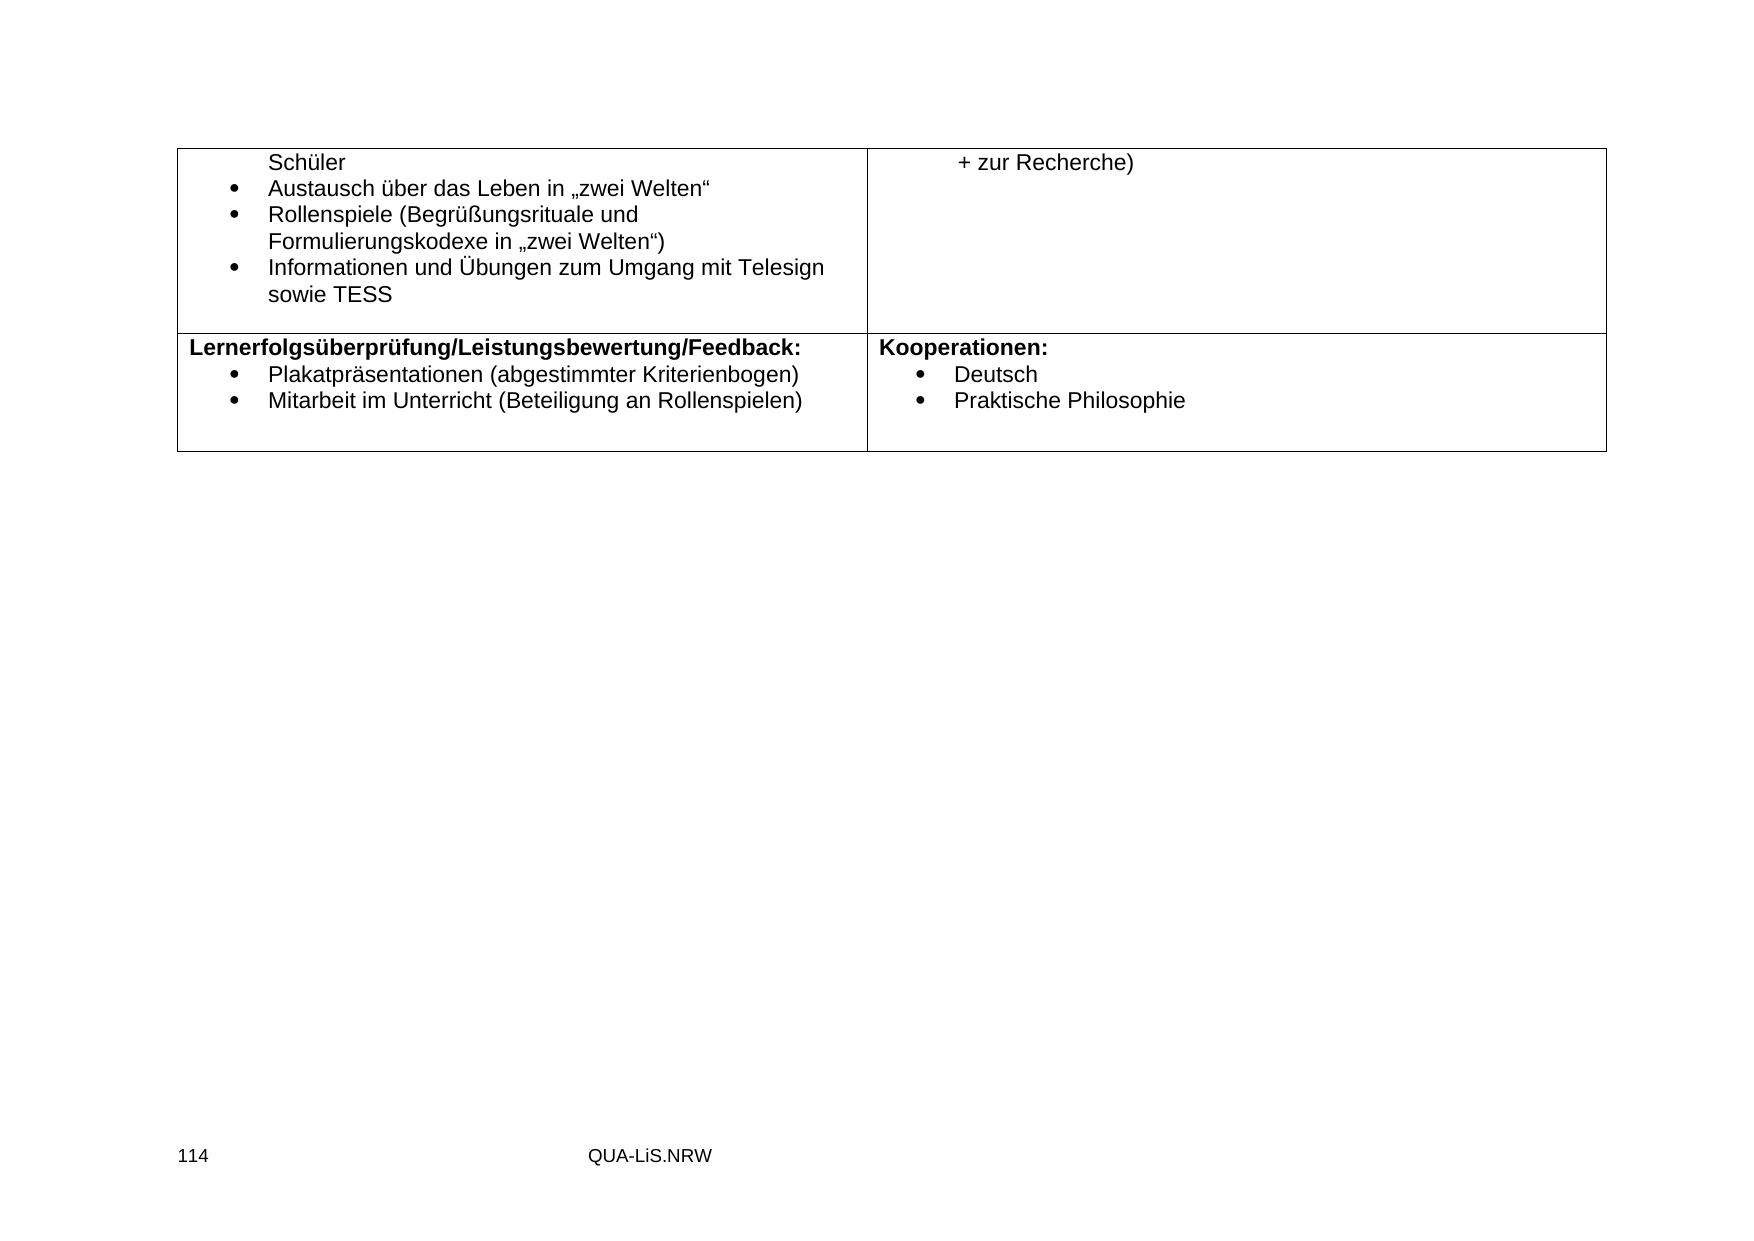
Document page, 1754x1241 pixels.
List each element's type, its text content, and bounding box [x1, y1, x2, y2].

table_cell Kooperationen: Deutsch Praktische Philosophie [868, 334, 1606, 451]
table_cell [178, 149, 867, 333]
table_cell Lernerfolgsüberprüfung/Leistungsbewertung/Feedback: Plakatpräsentationen (abgestimmter Kriterienbogen) Mitarbeit im Unterricht (Beteiligung an Rollenspielen) [178, 334, 867, 451]
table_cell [868, 149, 1606, 333]
